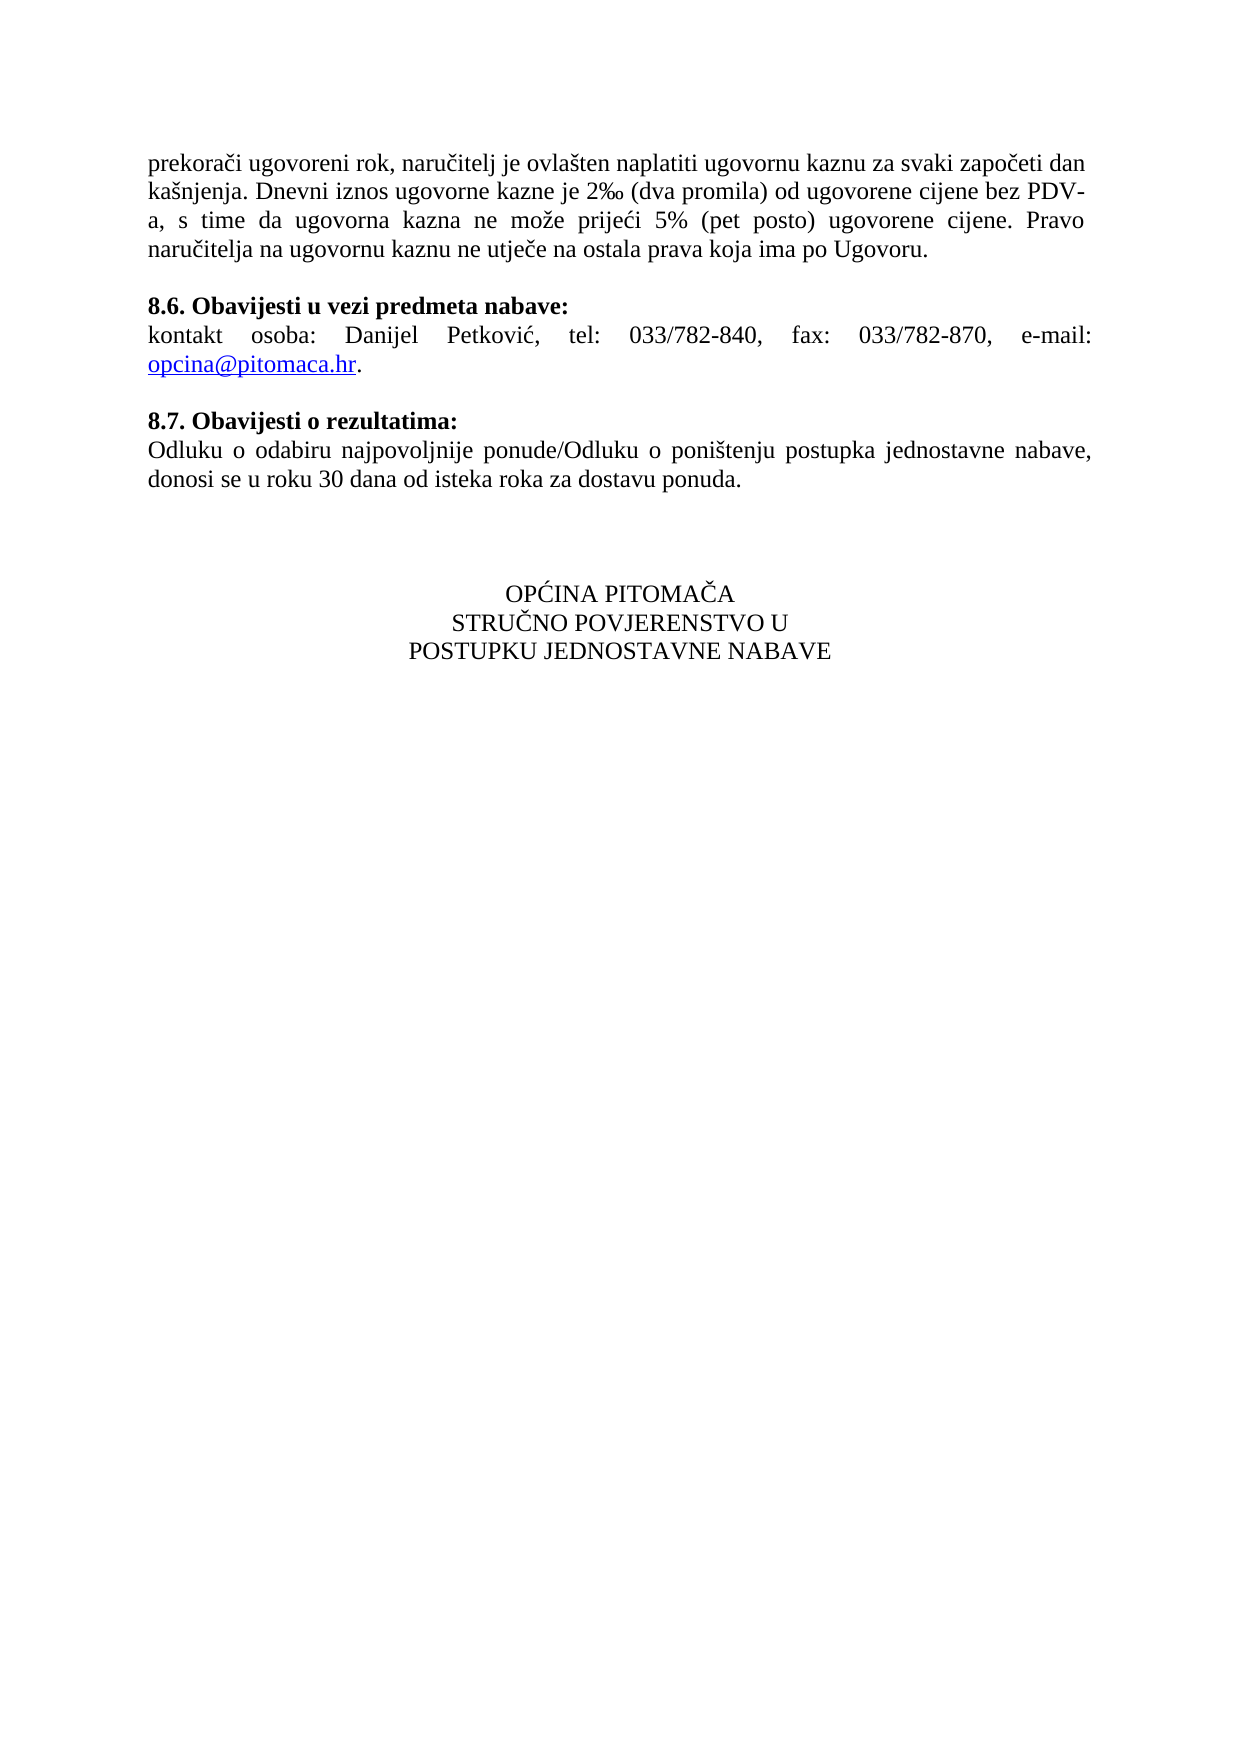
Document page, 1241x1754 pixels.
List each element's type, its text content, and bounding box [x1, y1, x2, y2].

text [148, 148, 1086, 263]
text Odluku o odabiru najpovoljnije ponude/Odluku o poništenju postupka jednostavne nabave, donosi se u roku 30 dana od isteka roka za dostavu ponuda. [148, 435, 1093, 493]
text STRUČNO POVJERENSTVO U [148, 608, 1093, 636]
text 8.6. Obavijesti u vezi predmeta nabave: [148, 291, 1093, 320]
text kontakt osoba: Danijel Petković, tel: 033/782-840, fax: 033/782-870, e-mail: opcina@pitomaca.hr. [148, 320, 1093, 378]
text OPĆINA PITOMAČA [148, 579, 1093, 608]
text POSTUPKU JEDNOSTAVNE NABAVE [148, 636, 1093, 665]
text 8.7. Obavijesti o rezultatima: [148, 406, 1093, 435]
